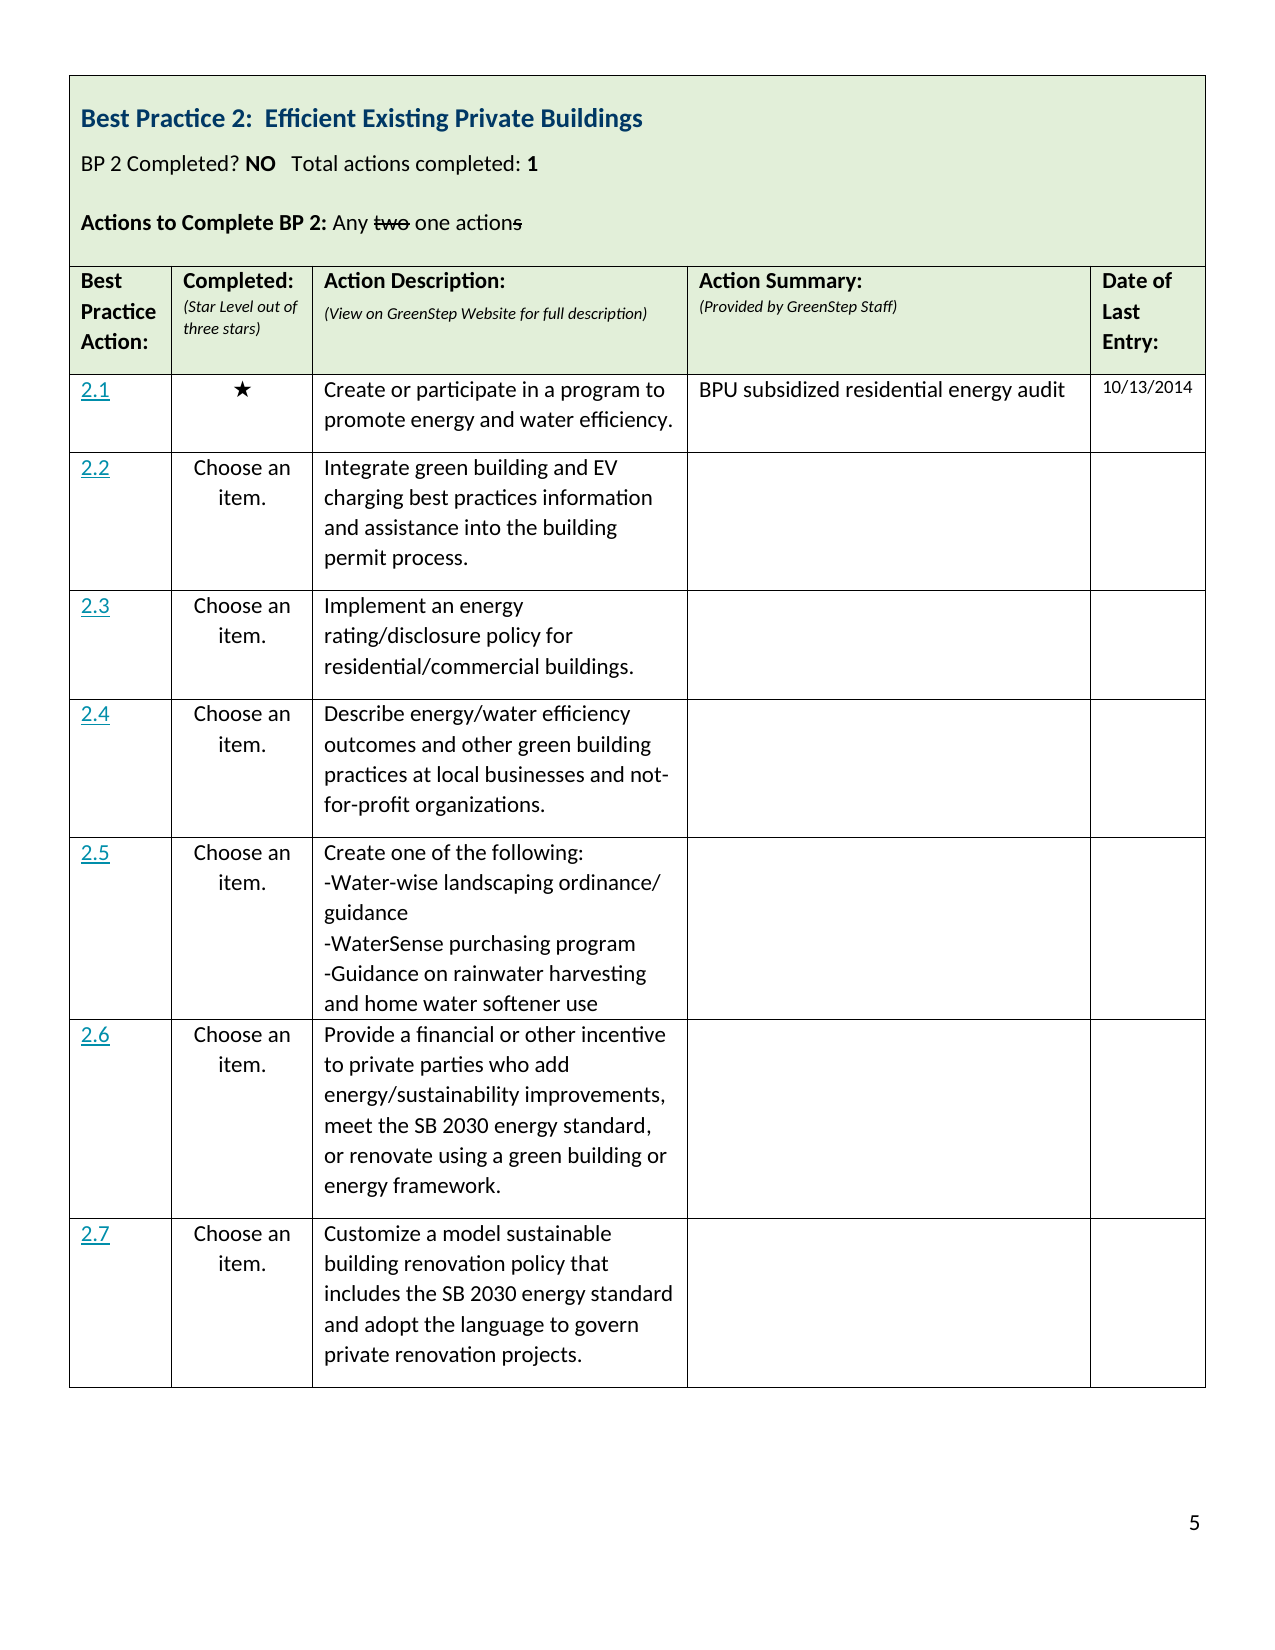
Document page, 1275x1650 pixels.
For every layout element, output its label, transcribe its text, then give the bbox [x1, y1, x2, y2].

table_cell 2.7 [70, 1219, 171, 1387]
table_cell [172, 453, 312, 590]
table_cell [172, 700, 312, 837]
table_cell [1091, 1020, 1205, 1218]
table_cell [1091, 1219, 1205, 1387]
table_cell Create one of the following: -Water-wise landscaping ordinance/ guidance -WaterSense purchasing program -Guidance on rainwater harvesting and home water softener use [313, 838, 687, 1019]
table_cell [172, 1020, 312, 1218]
table_cell [1091, 453, 1205, 590]
table_cell 2.6 [70, 1020, 171, 1218]
table_cell [688, 591, 1090, 698]
table_cell 2.5 [70, 838, 171, 1019]
table_cell BPU subsidized residential energy audit [688, 375, 1090, 452]
table_cell Best Practice 2: Efficient Existing Private Buildings BP 2 Completed? Total actions completed: Actions to Complete BP 2: Any two one actions [70, 76, 1205, 266]
table_cell 2.4 [70, 700, 171, 837]
table_cell Action Summary: (Provided by GreenStep Staff) [688, 267, 1090, 374]
table_cell Customize a model sustainable building renovation policy that includes the SB 2030 energy standard and adopt the language to govern private renovation projects. [313, 1219, 687, 1387]
table_cell Completed: (Star Level out of three stars) [172, 267, 312, 374]
table_cell Implement an energy rating/disclosure policy for residential/commercial buildings. [313, 591, 687, 698]
table_cell [1091, 591, 1205, 698]
table_cell Best Practice Action: [70, 267, 171, 374]
table_cell [172, 591, 312, 698]
table_cell 2.1 [70, 375, 171, 452]
table_cell [688, 838, 1090, 1019]
table_cell Provide a financial or other incentive to private parties who add energy/sustainability improvements, meet the SB 2030 energy standard, or renovate using a green building or energy framework. [313, 1020, 687, 1218]
table_cell [172, 838, 312, 1019]
table_cell [688, 1020, 1090, 1218]
table_cell 10/13/2014 [1091, 375, 1205, 452]
table_cell [172, 375, 312, 452]
table_cell [688, 700, 1090, 837]
table_cell [1091, 838, 1205, 1019]
table_cell Create or participate in a program to promote energy and water efficiency. [313, 375, 687, 452]
table_cell 2.2 [70, 453, 171, 590]
table_cell Integrate green building and EV charging best practices information and assistance into the building permit process. [313, 453, 687, 590]
table_cell Describe energy/water efficiency outcomes and other green building practices at local businesses and not-for-profit organizations. [313, 700, 687, 837]
table_cell [1091, 700, 1205, 837]
table_cell [688, 453, 1090, 590]
table_cell [172, 1219, 312, 1387]
table_cell Date of Last Entry: [1091, 267, 1205, 374]
table_cell Action Description: (View on GreenStep Website for full description) [313, 267, 687, 374]
table_cell 2.3 [70, 591, 171, 698]
table_cell [688, 1219, 1090, 1387]
